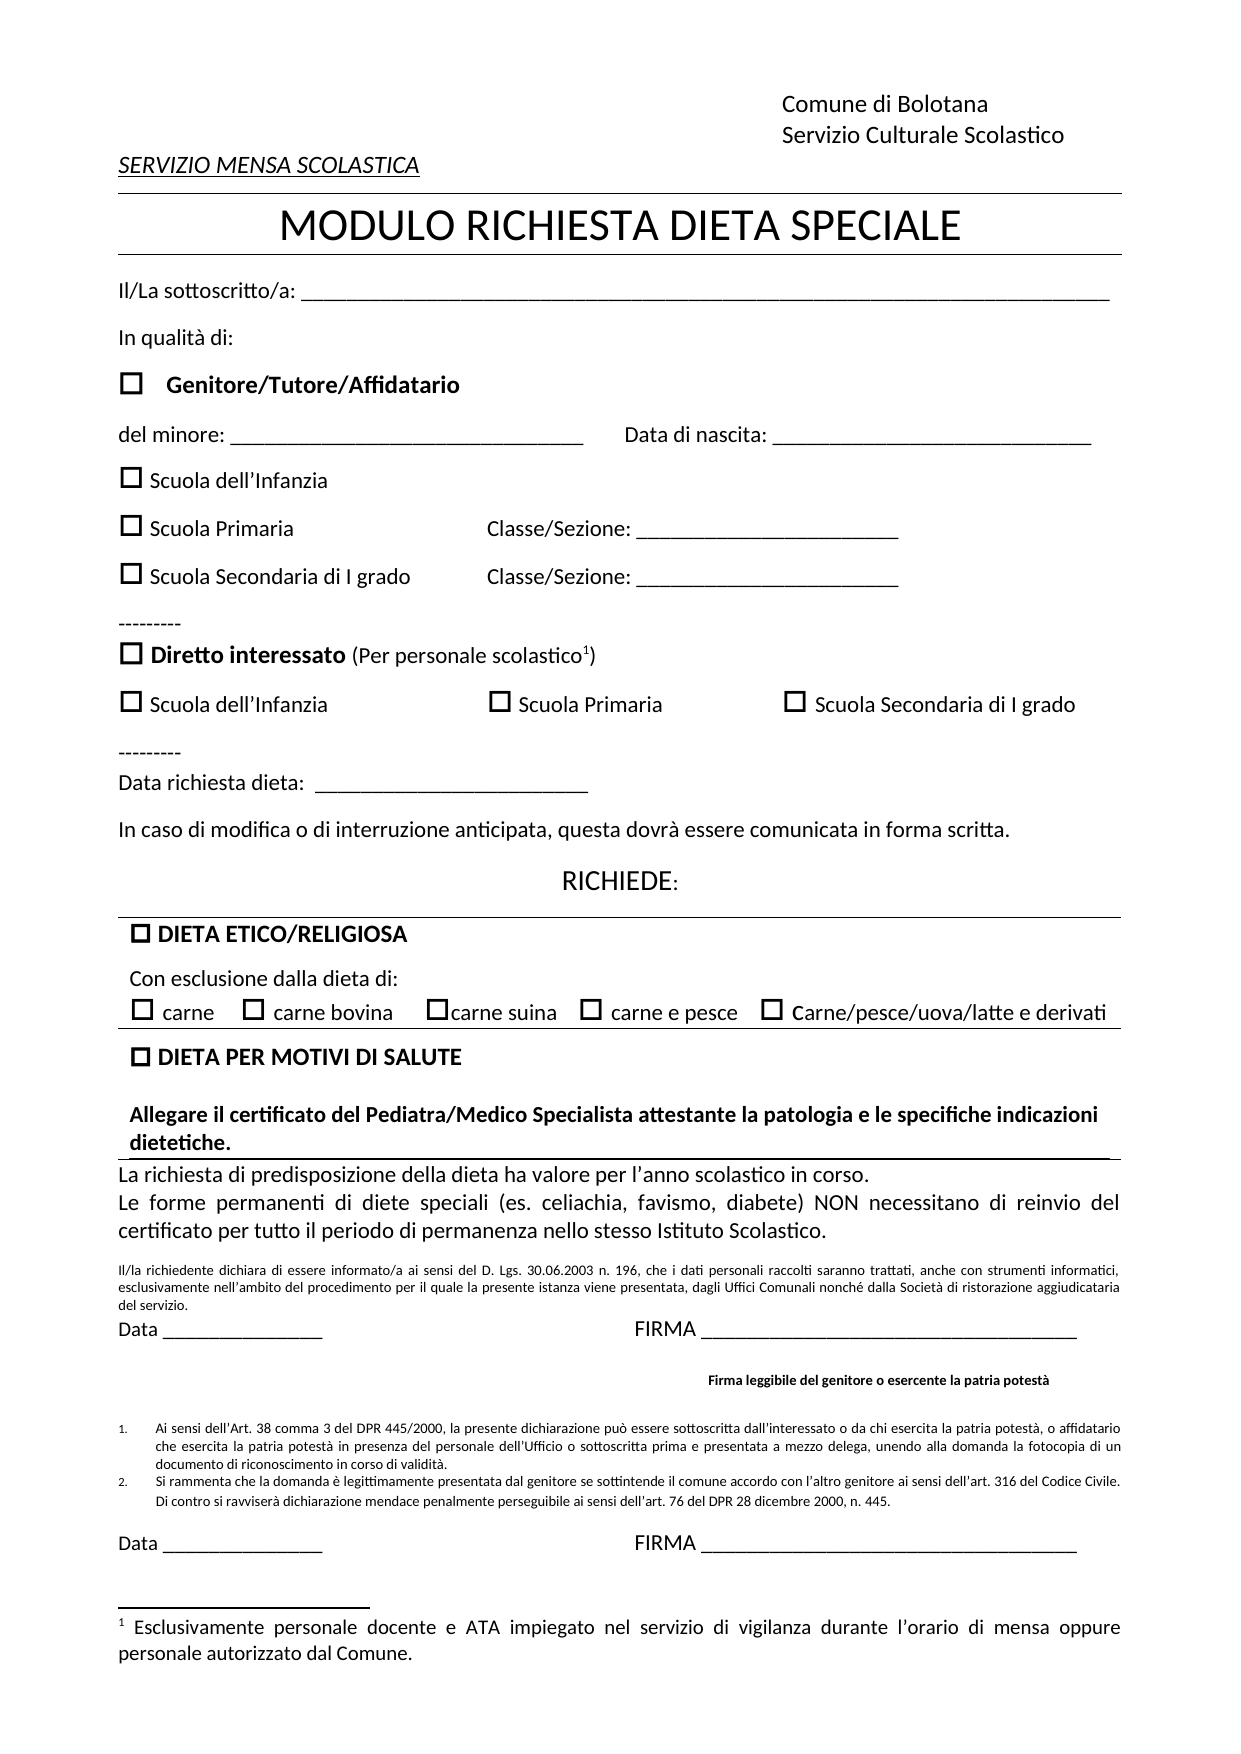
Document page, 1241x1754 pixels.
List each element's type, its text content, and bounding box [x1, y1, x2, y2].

text Il/La sottoscritto/a: _______________________________________________________________________ [118, 276, 1122, 304]
table_cell DIETA PER MOTIVI DI SALUTE Allegare il certificato del Pediatra/Medico Specialista attestante la patologia e le specifiche indicazioni dietetiche. [118, 1029, 1121, 1159]
text --------- [118, 738, 1122, 766]
text Le forme permanenti di diete speciali (es. celiachia, favismo, diabete) NON necessitano di reinvio del certificato per tutto il periodo di permanenza nello stesso Istituto Scolastico. [118, 1188, 1122, 1244]
table_header DIETA ETICO/RELIGIOSA [118, 918, 1121, 964]
text Scuola dell’Infanzia [118, 467, 1122, 495]
text Il/la richiedente dichiara di essere informato/a ai sensi del D. Lgs. 30.06.2003 n. 196, che i dati personali raccolti saranno trattati, anche con strumenti informatici, esclusivamente nell’ambito del procedimento per il quale la presente istanza viene presentata, dagli Uffici Comunali nonché dalla Società di ristorazione aggiudicataria del servizio. [118, 1261, 1122, 1314]
text La richiesta di predisposizione della dieta ha valore per l’anno scolastico in corso. [118, 1160, 1122, 1188]
list Si rammenta che la domanda è legittimamente presentata dal genitore se sottintende il comune accordo con l’altro genitore ai sensi dell’art. 316 del Codice Civile. Di contro si ravviserà dichiarazione mendace penalmente perseguibile ai sensi dell’art. 76 del DPR 28 dicembre 2000, n. 445. [118, 1473, 1122, 1510]
text Scuola Secondaria di I grado Classe/Sezione: _______________________ [118, 562, 1122, 591]
text In qualità di: [118, 323, 1122, 351]
text Scuola Primaria Classe/Sezione: _______________________ [118, 514, 1122, 543]
text MODULO RICHIESTA DIETA SPECIALE [118, 194, 1122, 254]
text --------- [118, 609, 1122, 637]
text Servizio Culturale Scolastico [708, 119, 1122, 150]
list Ai sensi dell’Art. 38 comma 3 del DPR 445/2000, la presente dichiarazione può essere sottoscritta dall’interessato o da chi esercita la patria potestà, o affidatario che esercita la patria potestà in presenza del personale dell’Ufficio o sottoscritta prima e presentata a mezzo delega, unendo alla domanda la fotocopia di un documento di riconoscimento in corso di validità. [118, 1419, 1122, 1473]
text RICHIEDE: [118, 862, 1122, 897]
text del minore: _______________________________ Data di nascita: ____________________________ [118, 420, 1122, 448]
text Diretto interessato (Per personale scolastico) [118, 640, 1122, 670]
table_cell Con esclusione dalla dieta di: carne carne bovina carne suina carne e pesce carne/pesce/uova/latte e derivati [118, 964, 1121, 1028]
text In caso di modifica o di interruzione anticipata, questa dovrà essere comunicata in forma scritta. [118, 815, 1122, 843]
text Scuola dell’Infanzia Scuola Primaria Scuola Secondaria di I grado [118, 690, 1122, 718]
text Data richiesta dieta: ________________________ [118, 768, 1122, 796]
text Genitore/Tutore/Affidatario [118, 370, 1122, 400]
text Data ______________ FIRMA _________________________________ [118, 1528, 1122, 1556]
text Comune di Bolotana [782, 89, 1122, 119]
text Data ______________ FIRMA _________________________________ [118, 1314, 1122, 1342]
text SERVIZIO MENSA SCOLASTICA [118, 150, 1122, 180]
text Firma leggibile del genitore o esercente la patria potestà [634, 1371, 1122, 1389]
